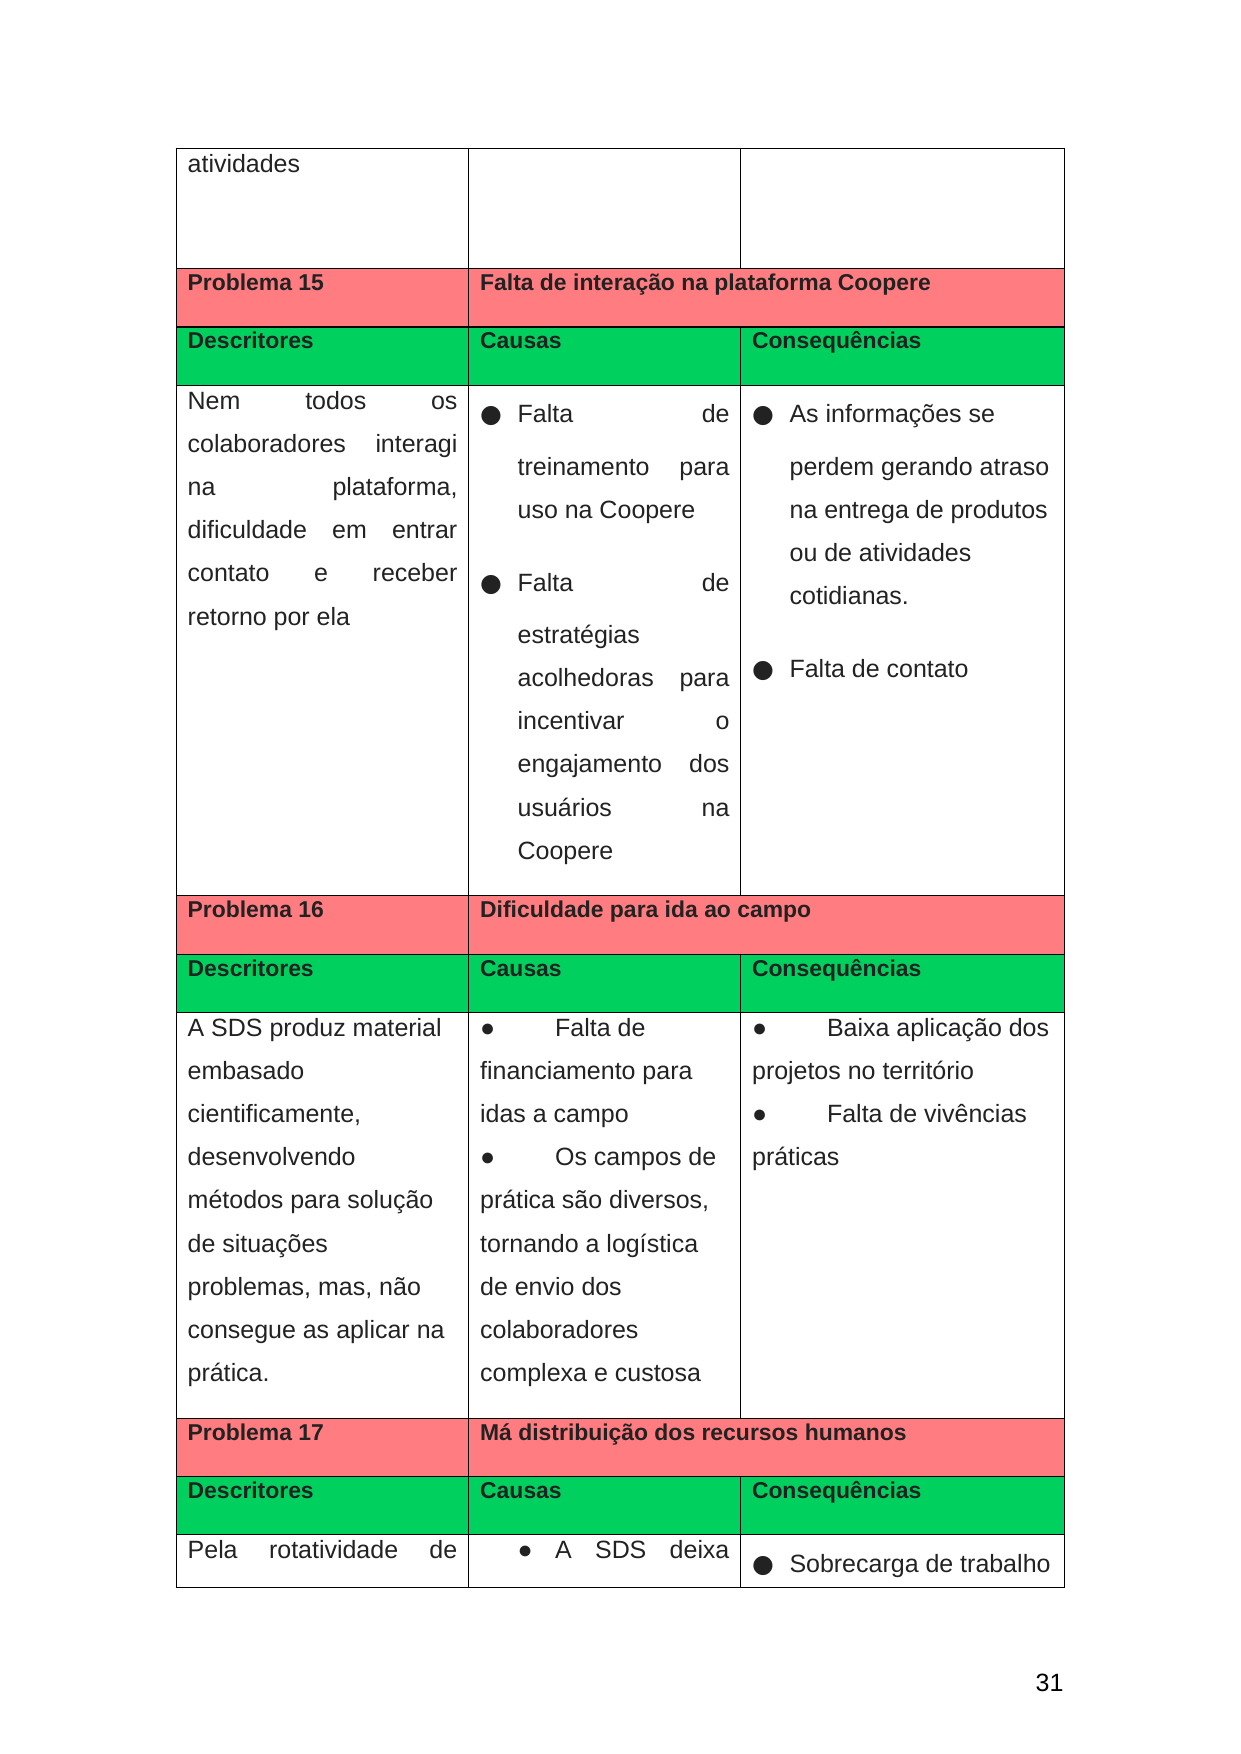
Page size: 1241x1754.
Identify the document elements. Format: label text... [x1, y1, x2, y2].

table_cell Falta de financiamento para idas a campo Os campos de prática são diversos, tornando a logística de envio dos colaboradores complexa e custosa [469, 1013, 740, 1418]
table_cell Problema 17 [177, 1419, 468, 1476]
table_cell As informações se perdem gerando atraso na entrega de produtos ou de atividades cotidianas. Falta de contato [741, 386, 1064, 895]
table_cell Consequências [741, 328, 1064, 385]
table_cell Causas [469, 1477, 740, 1534]
table_cell Falta de interação na plataforma Coopere [469, 269, 1064, 326]
table_cell Consequências [741, 1477, 1064, 1534]
table_cell Causas [469, 955, 740, 1012]
table_cell Descritores [177, 955, 468, 1012]
table_cell A SDS produz material embasado cientificamente, desenvolvendo métodos para solução de situações problemas, mas, não consegue as aplicar na prática. [177, 1013, 468, 1418]
table_cell Baixa aplicação dos projetos no território Falta de vivências práticas [741, 1013, 1064, 1418]
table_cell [177, 1535, 468, 1587]
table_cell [469, 1535, 740, 1587]
table_cell Nem todos os colaboradores interagi na plataforma, dificuldade em entrar contato e receber retorno por ela [177, 386, 468, 895]
table_cell Problema 15 [177, 269, 468, 326]
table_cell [741, 1535, 1064, 1587]
table_cell Causas [469, 328, 740, 385]
table_cell Falta de treinamento para uso na Coopere Falta de estratégias acolhedoras para incentivar o engajamento dos usuários na Coopere [469, 386, 740, 895]
table_cell Problema 16 [177, 896, 468, 954]
table_cell Descritores [177, 328, 468, 385]
table_cell Dificuldade para ida ao campo [469, 896, 1064, 954]
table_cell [741, 149, 1064, 268]
table_cell Consequências [741, 955, 1064, 1012]
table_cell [177, 149, 468, 268]
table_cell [469, 149, 740, 268]
table_cell Descritores [177, 1477, 468, 1534]
table_cell Má distribuição dos recursos humanos [469, 1419, 1064, 1476]
